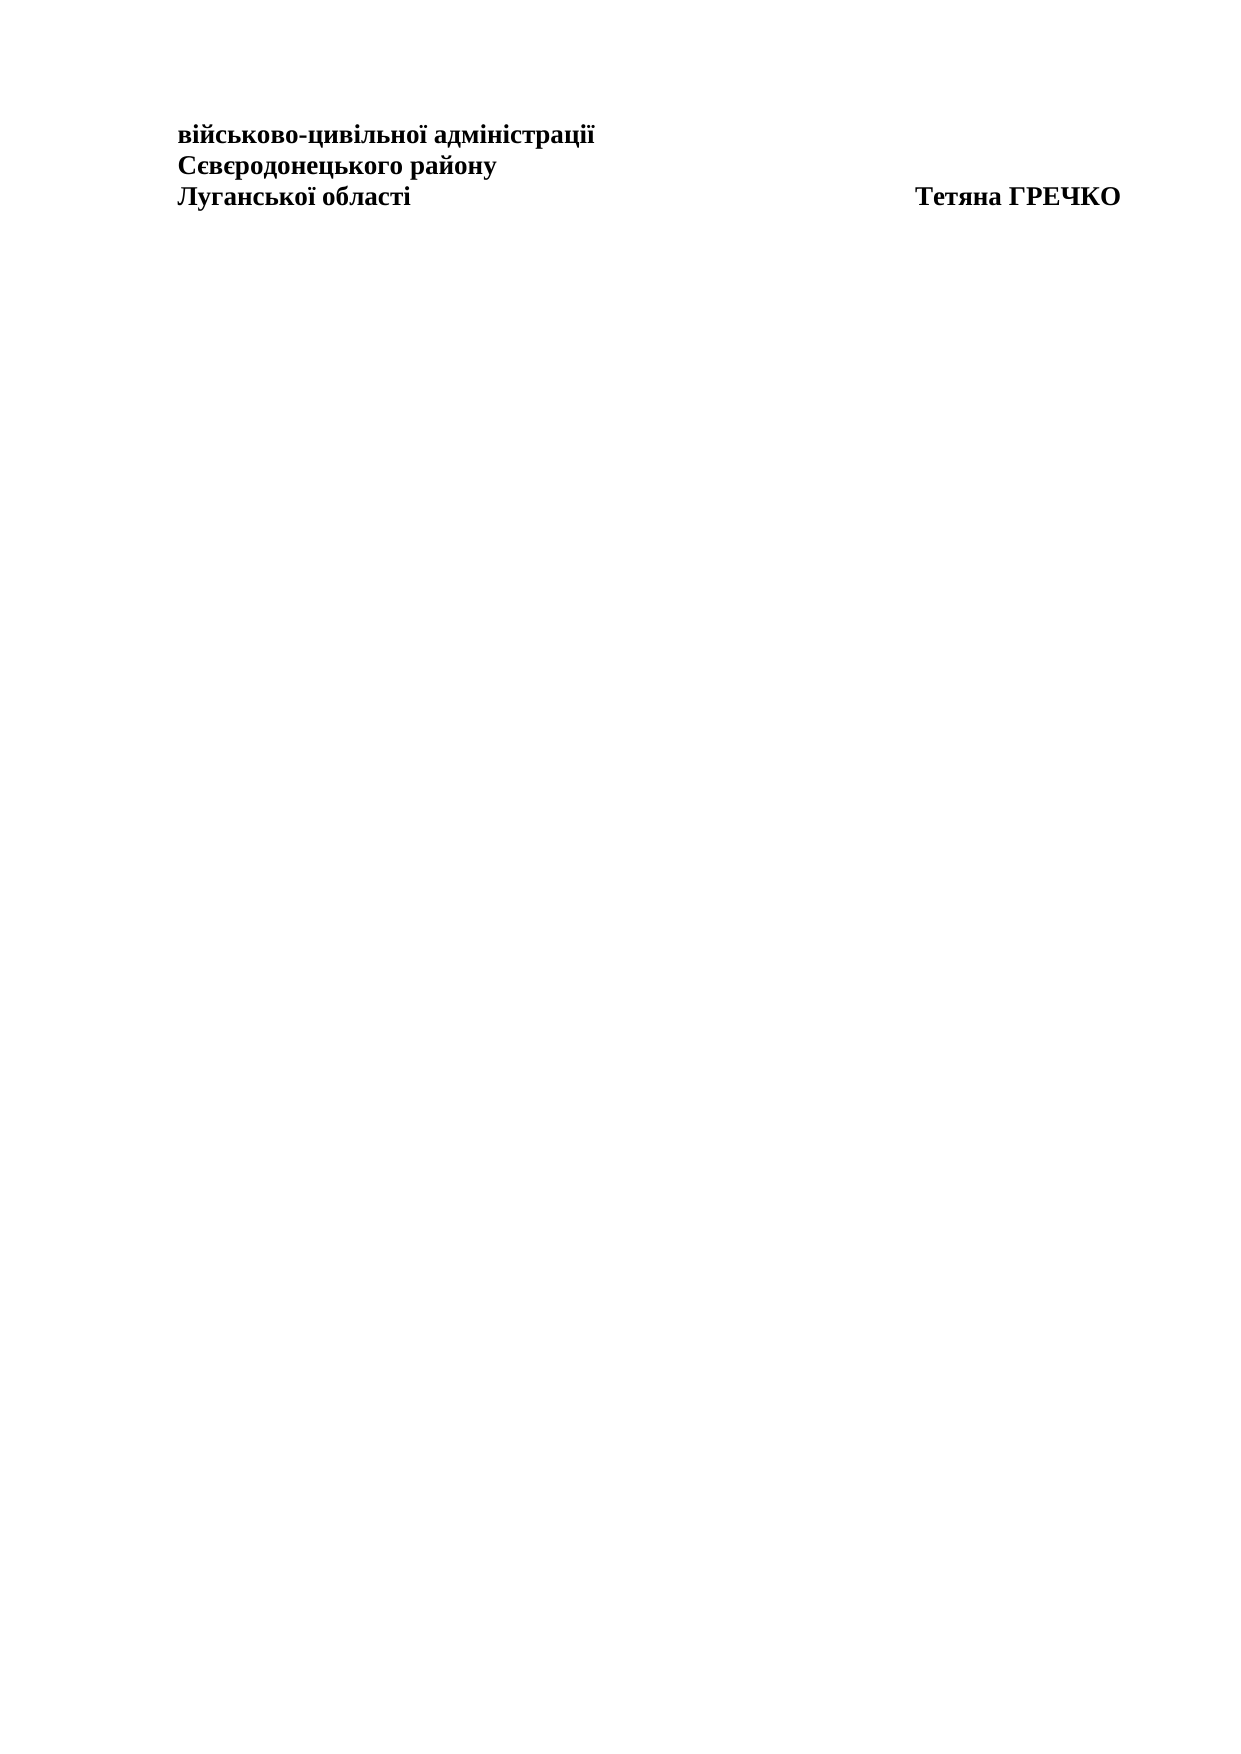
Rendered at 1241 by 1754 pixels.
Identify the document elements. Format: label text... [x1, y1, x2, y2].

list Сєвєродонецького району [177, 149, 1152, 180]
list Луганської області Тетяна ГРЕЧКО [177, 180, 1152, 212]
list військово-цивільної адміністрації [177, 118, 1152, 149]
